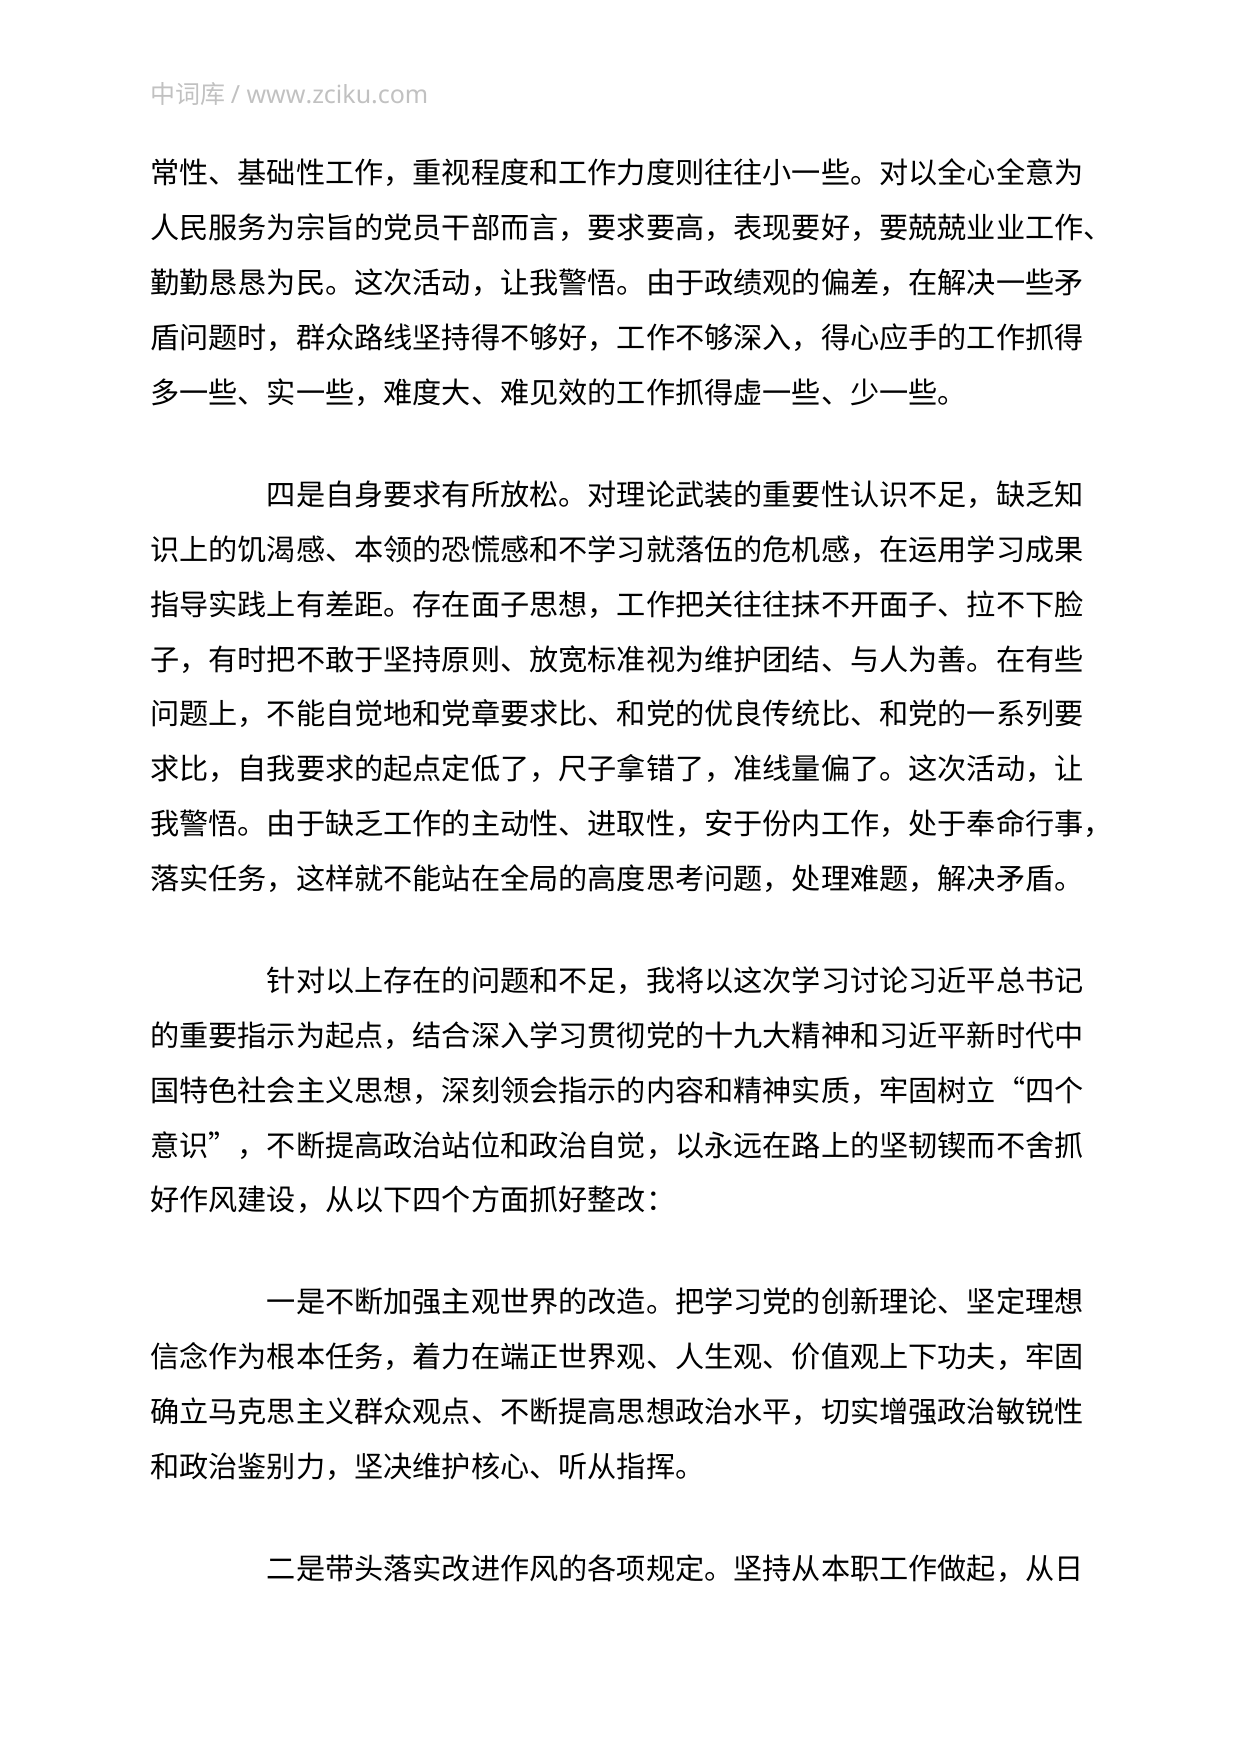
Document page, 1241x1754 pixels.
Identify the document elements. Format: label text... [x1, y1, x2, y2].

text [150, 150, 1090, 412]
text 四是自身要求有所放松。对理论武装的重要性认识不足，缺乏知识上的饥渴感、本领的恐慌感和不学习就落伍的危机感，在运用学习成果指导实践上有差距。存在面子思想，工作把关往往抹不开面子、拉不下脸子，有时把不敢于坚持原则、放宽标准视为维护团结、与人为善。在有些问题上，不能自觉地和党章要求比、和党的优良传统比、和党的一系列要求比，自我要求的起点定低了，尺子拿错了，准线量偏了。这次活动，让我警悟。由于缺乏工作的主动性、进取性，安于份内工作，处于奉命行事，落实任务，这样就不能站在全局的高度思考问题，处理难题，解决矛盾。 [150, 471, 1090, 898]
text 针对以上存在的问题和不足，我将以这次学习讨论习近平总书记的重要指示为起点，结合深入学习贯彻党的十九大精神和习近平新时代中国特色社会主义思想，深刻领会指示的内容和精神实质，牢固树立“四个意识”，不断提高政治站位和政治自觉，以永远在路上的坚韧锲而不舍抓好作风建设，从以下四个方面抓好整改： [150, 957, 1090, 1219]
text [150, 1545, 1090, 1587]
text 一是不断加强主观世界的改造。把学习党的创新理论、坚定理想信念作为根本任务，着力在端正世界观、人生观、价值观上下功夫，牢固确立马克思主义群众观点、不断提高思想政治水平，切实增强政治敏锐性和政治鉴别力，坚决维护核心、听从指挥。 [150, 1279, 1090, 1486]
